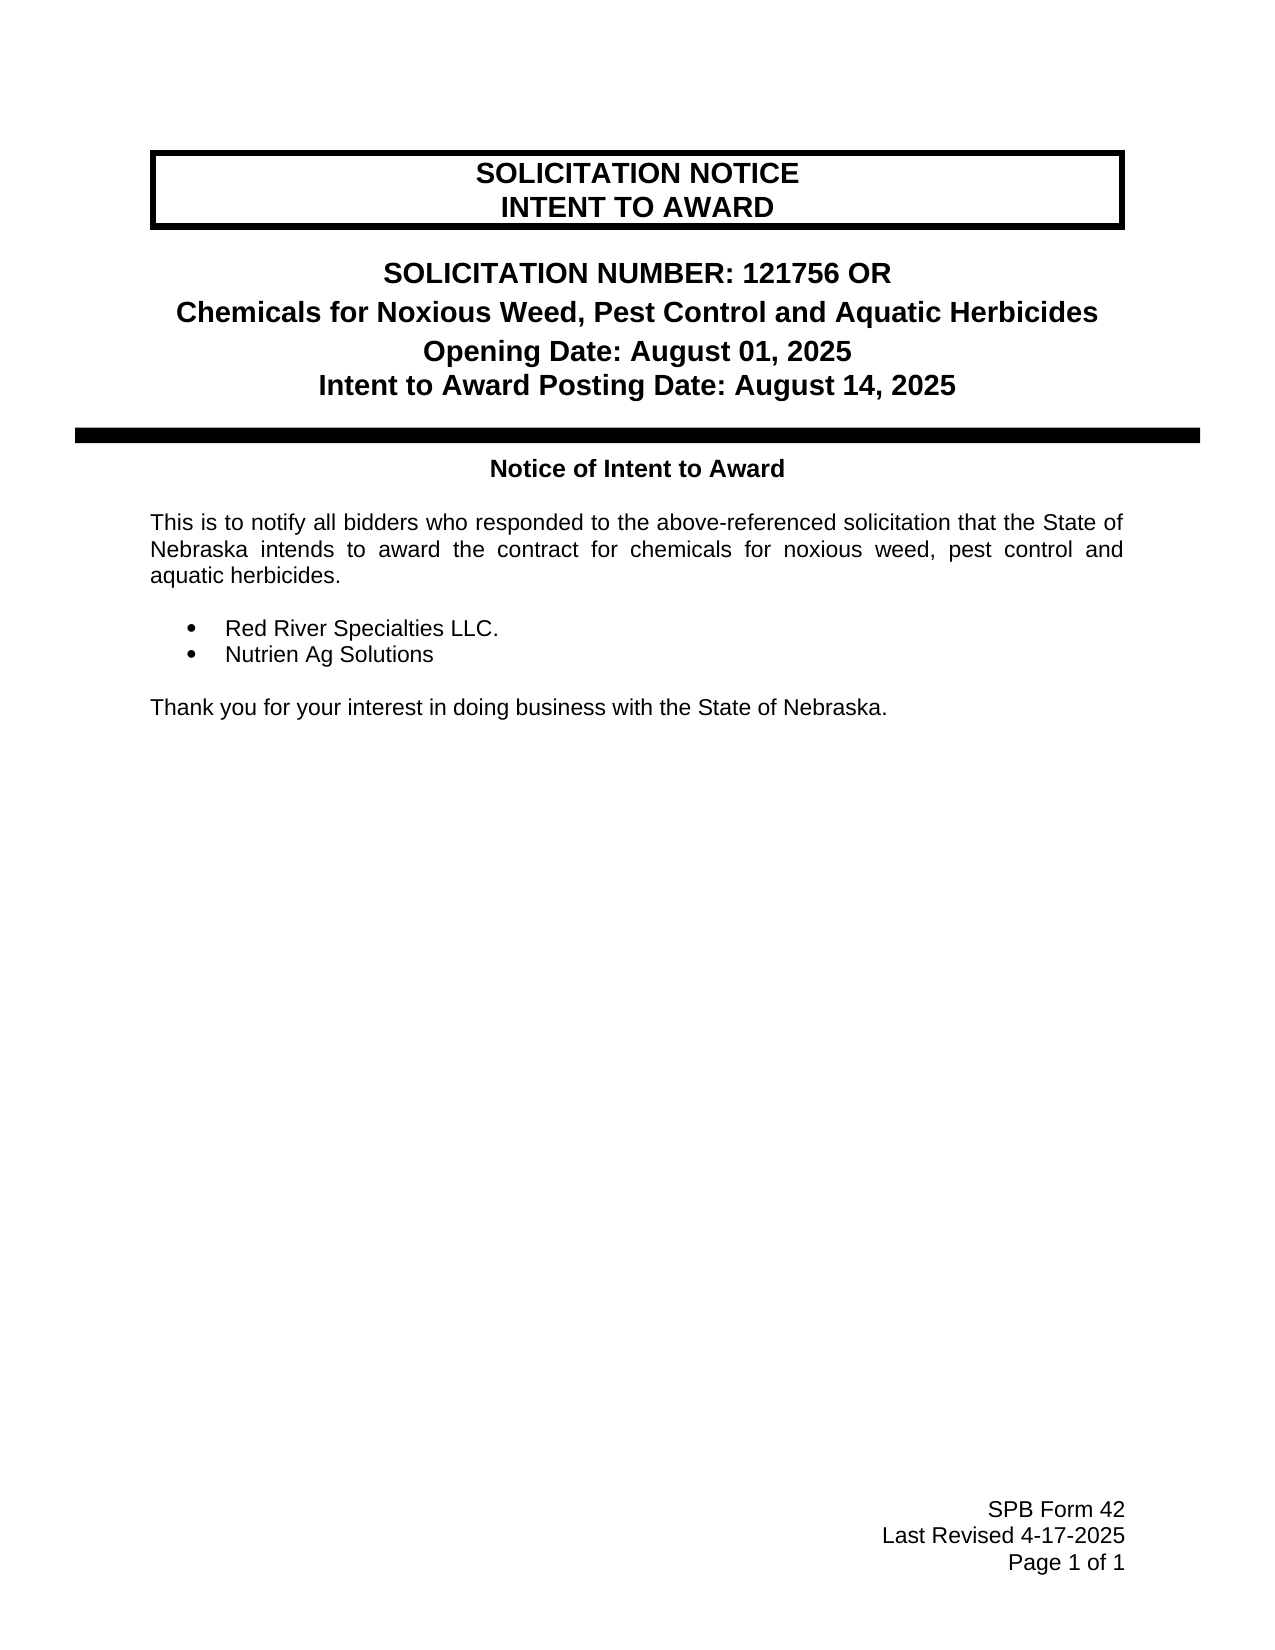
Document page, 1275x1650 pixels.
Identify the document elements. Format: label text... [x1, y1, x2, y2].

list Chemicals for Noxious Weed, Pest Control and Aquatic Herbicides [150, 295, 1125, 329]
list Red River Specialties LLC. [187, 614, 1125, 641]
subtitle Notice of Intent to Award [150, 454, 1125, 483]
text Opening Date: August 01, 2025 [150, 334, 1125, 368]
text This is to notify all bidders who responded to the above-referenced solicitation that the State of Nebraska intends to award the contract for chemicals for noxious weed, pest control and aquatic herbicides. [150, 509, 1125, 588]
list SOLICITATION NUMBER: 121756 OR [150, 256, 1125, 289]
list Nutrien Ag Solutions [187, 641, 1125, 667]
text Intent to Award Posting Date: August 14, 2025 [150, 368, 1125, 401]
table_header SOLICITATION NOTICE INTENT TO AWARD [156, 156, 1119, 223]
text Thank you for your interest in doing business with the State of Nebraska. [150, 694, 1125, 720]
